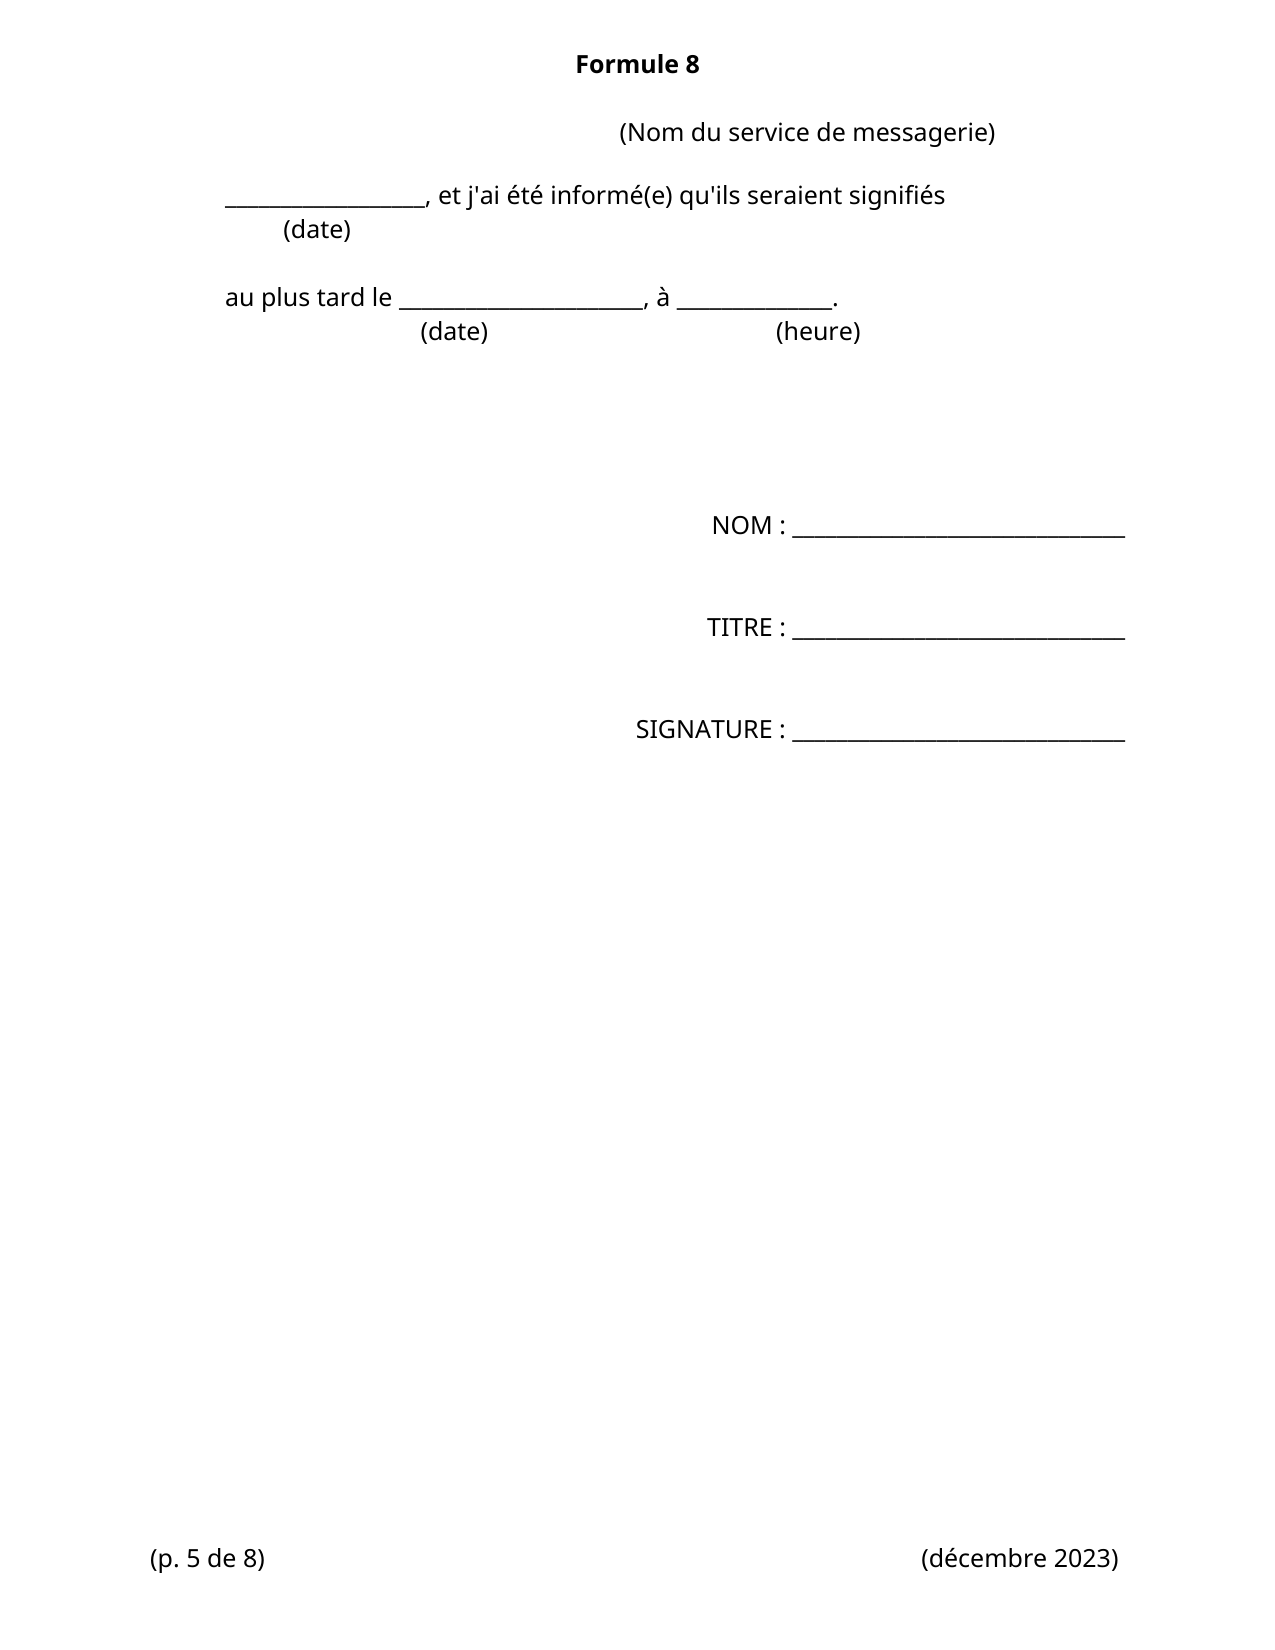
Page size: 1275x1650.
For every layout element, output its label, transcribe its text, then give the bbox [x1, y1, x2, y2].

text NOM : ______________________________ [150, 507, 1125, 541]
text (Nom du service de messagerie) [525, 114, 1125, 148]
text TITRE : ______________________________ [150, 609, 1125, 643]
text au plus tard le ______________________, à ______________. (date) (heure) [150, 279, 1125, 348]
text __________________, et j'ai été informé(e) qu'ils seraient signifiés [150, 177, 1125, 211]
text SIGNATURE : ______________________________ [150, 712, 1125, 746]
text (date) [150, 211, 1125, 245]
